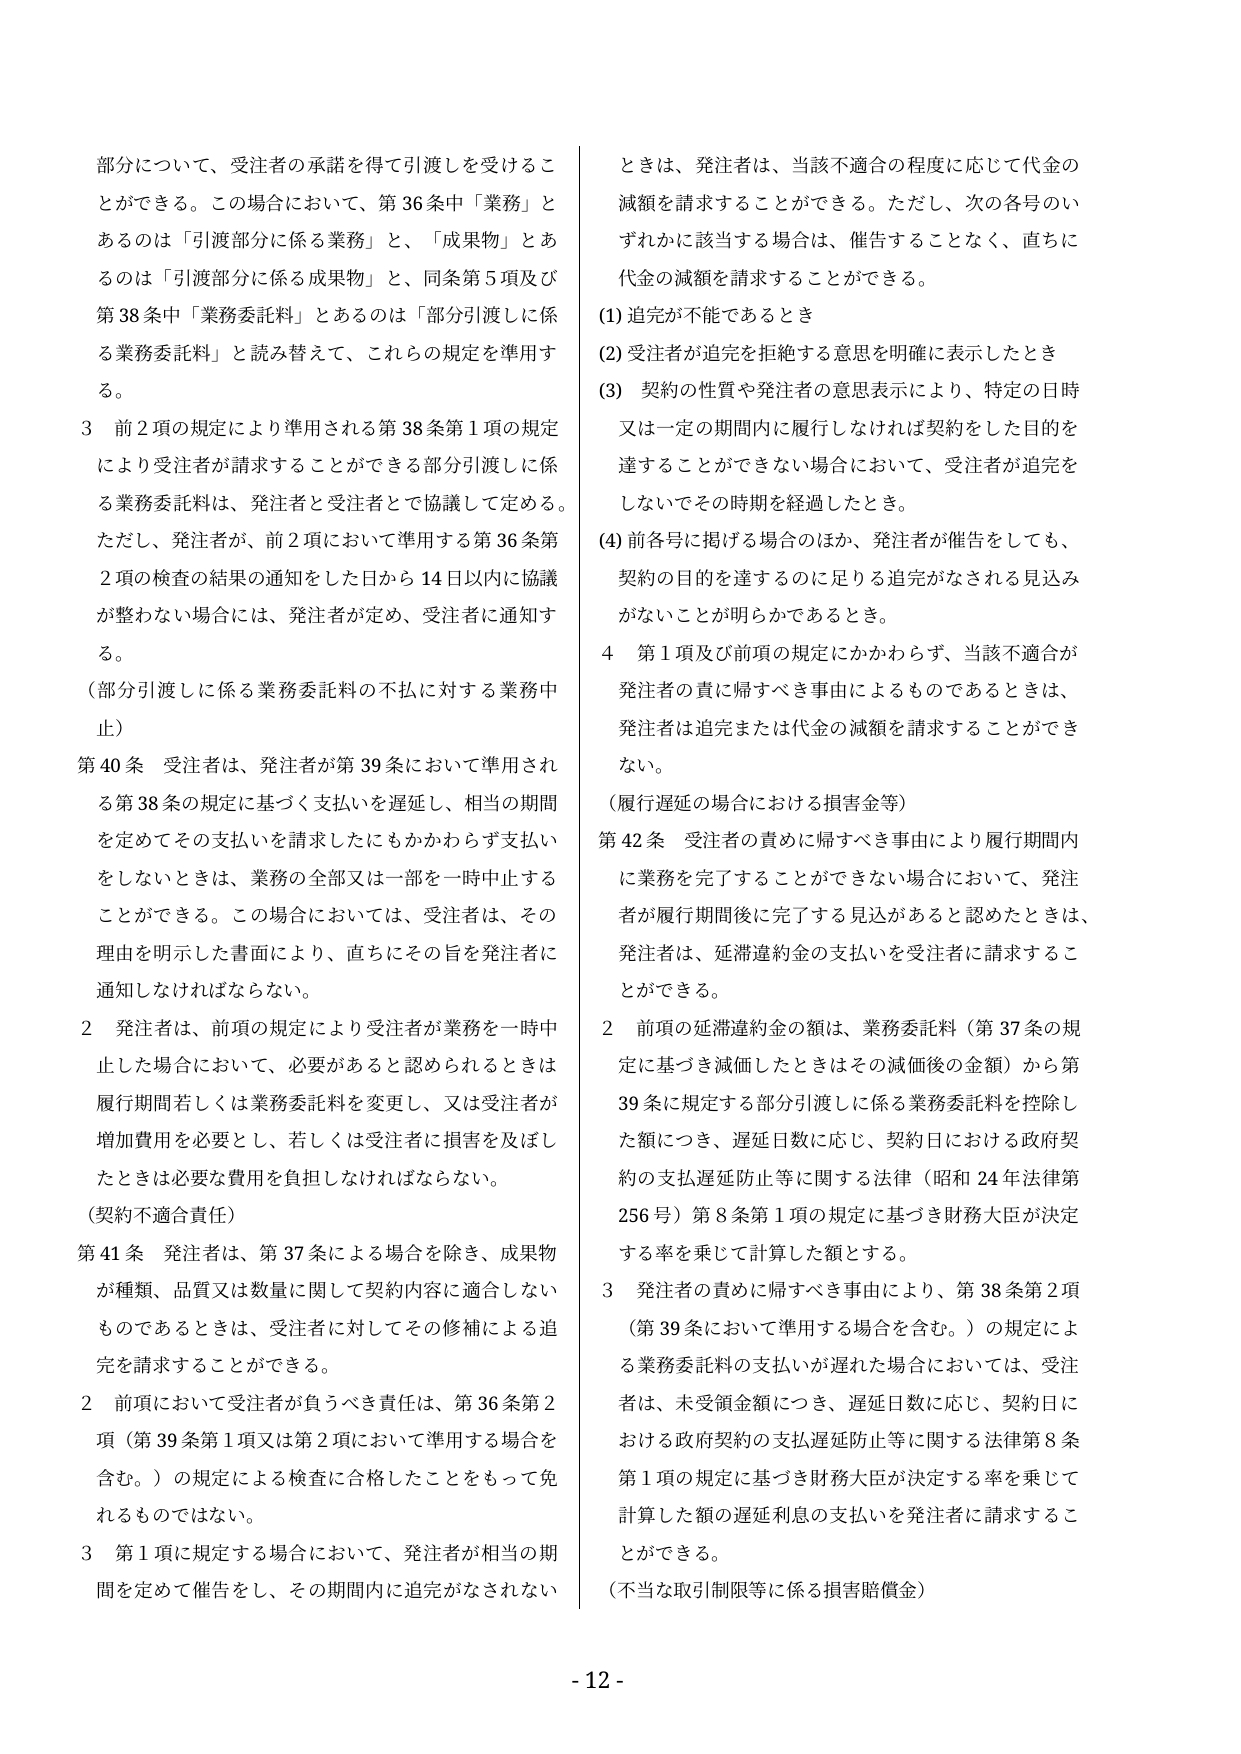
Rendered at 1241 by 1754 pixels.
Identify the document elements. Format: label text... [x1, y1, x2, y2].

text ２ 発注者は、前項の規定により受注者が業務を一時中止した場合において、必要があると認められるときは履行期間若しくは業務委託料を変更し、又は受注者が増加費用を必要とし、若しくは受注者に損害を及ぼしたときは必要な費用を負担しなければならない。 [77, 1008, 559, 1196]
text ３ 第１項に規定する場合において、発注者が相当の期間を定めて催告をし、その期間内に追完がなされないときは、発注者は、当該不適合の程度に応じて代金の減額を請求することができる。ただし、次の各号のいずれかに該当する場合は、催告することなく、直ちに代金の減額を請求することができる。 [77, 1533, 559, 1608]
text ３ 前２項の規定により準用される第38条第１項の規定により受注者が請求することができる部分引渡しに係る業務委託料は、発注者と受注者とで協議して定める。ただし、発注者が、前２項において準用する第36条第２項の検査の結果の通知をした日から14日以内に協議が整わない場合には、発注者が定め、受注者に通知する。 [77, 408, 559, 671]
text (2) 受注者が追完を拒絶する意思を明確に表示したとき [599, 333, 1081, 371]
text 第41条 発注者は、第37条による場合を除き、成果物が種類、品質又は数量に関して契約内容に適合しないものであるときは、受注者に対してその修補による追完を請求することができる。 [77, 1233, 559, 1383]
text (4) 前各号に掲げる場合のほか、発注者が催告をしても、契約の目的を達するのに足りる追完がなされる見込みがないことが明らかであるとき。 [599, 521, 1081, 633]
text 第42条 受注者の責めに帰すべき事由により履行期間内に業務を完了することができない場合において、発注者が履行期間後に完了する見込があると認めたときは、発注者は、延滞違約金の支払いを受注者に請求することができる。 [599, 821, 1081, 1008]
text （不当な取引制限等に係る損害賠償金） [599, 1571, 1081, 1608]
text ２ 前項の延滞違約金の額は、業務委託料（第37条の規定に基づき減価したときはその減価後の金額）から第39条に規定する部分引渡しに係る業務委託料を控除した額につき、遅延日数に応じ、契約日における政府契約の支払遅延防止等に関する法律（昭和24年法律第256号）第８条第１項の規定に基づき財務大臣が決定する率を乗じて計算した額とする。 [599, 1008, 1081, 1271]
text (3) 契約の性質や発注者の意思表示により、特定の日時又は一定の期間内に履行しなければ契約をした目的を達することができない場合において、受注者が追完をしないでその時期を経過したとき。 [599, 371, 1081, 521]
text ２ 前項において受注者が負うべき責任は、第36条第２項（第39条第１項又は第２項において準用する場合を含む。）の規定による検査に合格したことをもって免れるものではない。 [77, 1383, 559, 1533]
text （部分引渡しに係る業務委託料の不払に対する業務中止） [77, 671, 559, 746]
text (1) 追完が不能であるとき [599, 296, 1081, 333]
text 第40条 受注者は、発注者が第39条において準用される第38条の規定に基づく支払いを遅延し、相当の期間を定めてその支払いを請求したにもかかわらず支払いをしないときは、業務の全部又は一部を一時中止することができる。この場合においては、受注者は、その理由を明示した書面により、直ちにその旨を発注者に通知しなければならない。 [77, 746, 559, 1008]
text ３ 第１項に規定する場合において、発注者が相当の期間を定めて催告をし、その期間内に追完がなされないときは、発注者は、当該不適合の程度に応じて代金の減額を請求することができる。ただし、次の各号のいずれかに該当する場合は、催告することなく、直ちに代金の減額を請求することができる。 [599, 146, 1081, 296]
text （契約不適合責任） [77, 1196, 559, 1233]
text ４ 第１項及び前項の規定にかかわらず、当該不適合が発注者の責に帰すべき事由によるものであるときは、発注者は追完または代金の減額を請求することができない。 [599, 633, 1081, 783]
text （履行遅延の場合における損害金等） [599, 783, 1081, 821]
text ３ 発注者の責めに帰すべき事由により、第38条第２項（第39条において準用する場合を含む。）の規定による業務委託料の支払いが遅れた場合においては、受注者は、未受領金額につき、遅延日数に応じ、契約日における政府契約の支払遅延防止等に関する法律第８条第１項の規定に基づき財務大臣が決定する率を乗じて計算した額の遅延利息の支払いを発注者に請求することができる。 [599, 1271, 1081, 1571]
